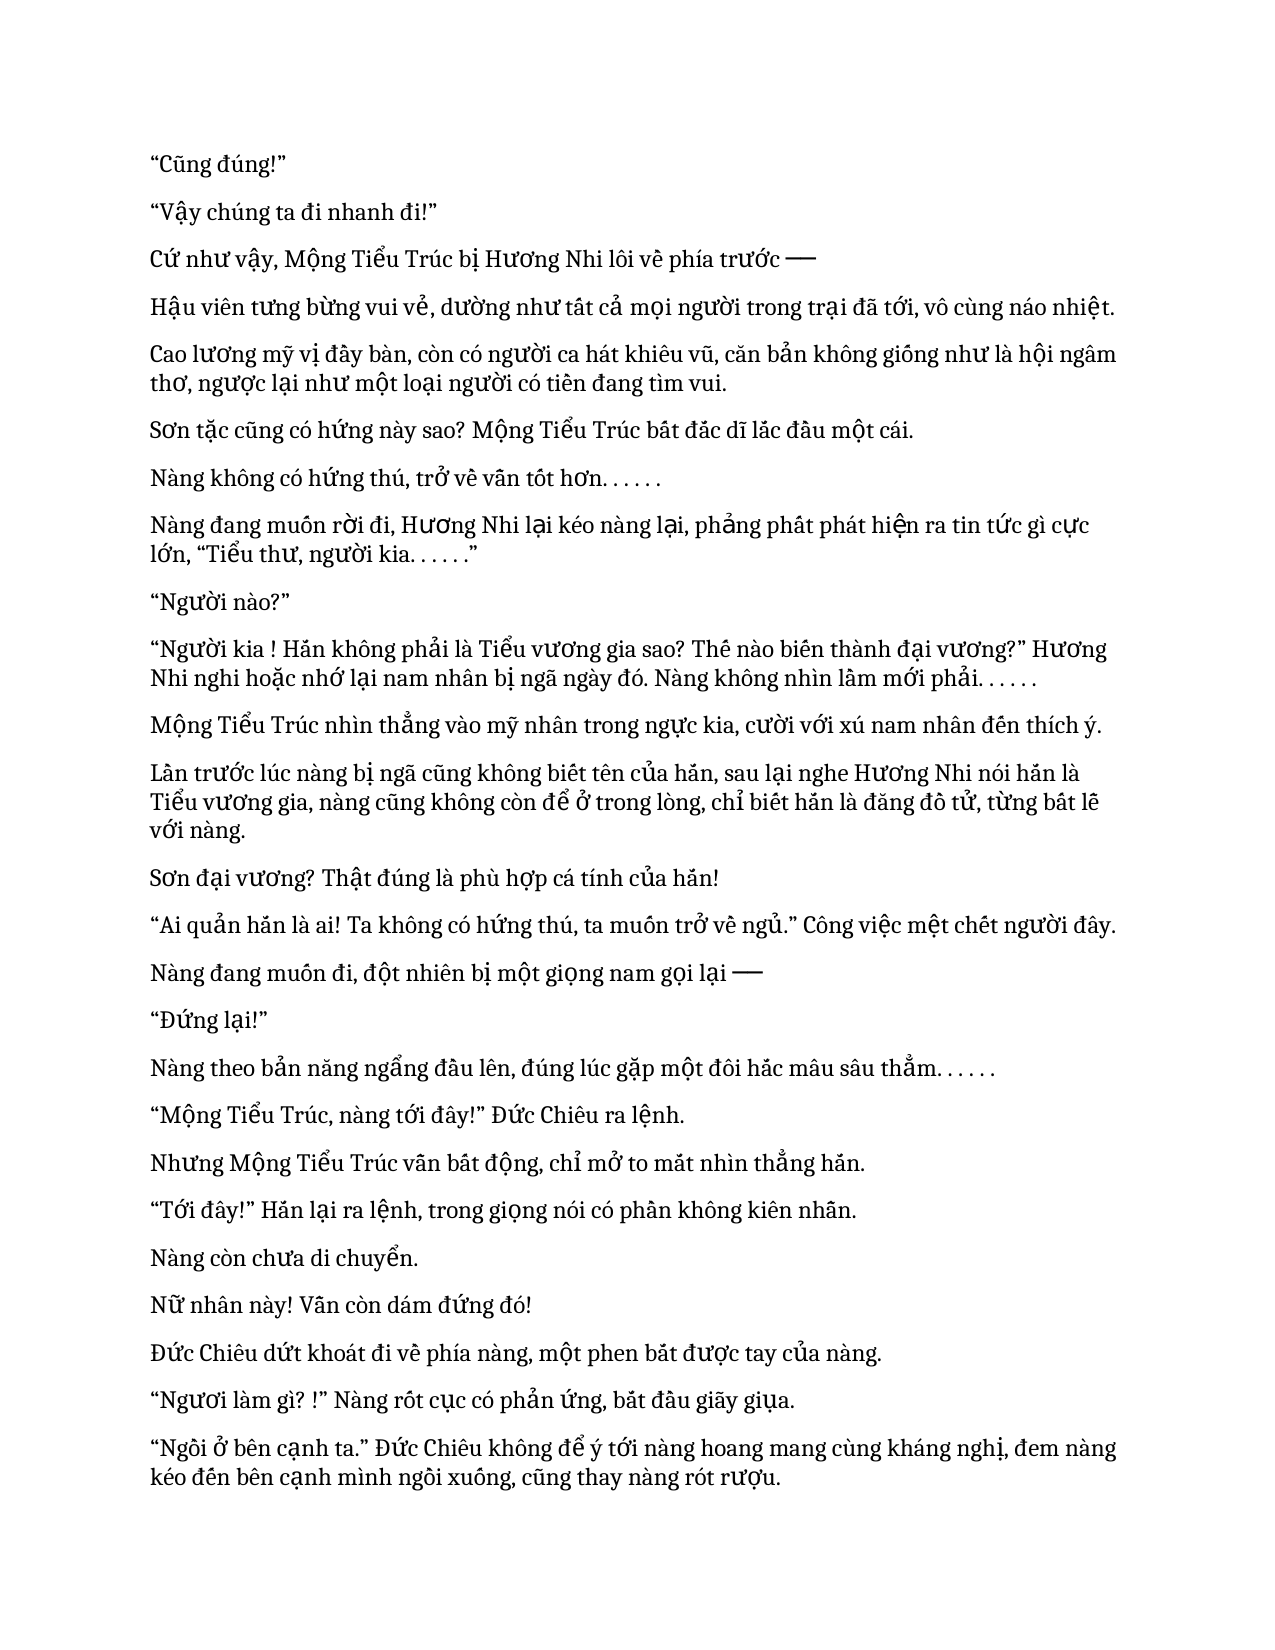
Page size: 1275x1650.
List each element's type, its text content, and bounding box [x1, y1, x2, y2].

text Nàng đang muốn đi, đột nhiên bị một giọng nam gọi lại ── [150, 959, 1125, 987]
text “Người kia ! Hắn không phải là Tiểu vương gia sao? Thế nào biến thành đại vương?” Hương Nhi nghi hoặc nhớ lại nam nhân bị ngã ngày đó. Nàng không nhìn lầm mới phải. . . . . . [150, 635, 1125, 692]
text Cao lương mỹ vị đầy bàn, còn có người ca hát khiêu vũ, căn bản không giống như là hội ngâm thơ, ngược lại như một loại người có tiền đang tìm vui. [150, 340, 1125, 397]
text Mộng Tiểu Trúc nhìn thẳng vào mỹ nhân trong ngực kia, cười với xú nam nhân đến thích ý. [150, 711, 1125, 740]
text “Mộng Tiểu Trúc, nàng tới đây!” Đức Chiêu ra lệnh. [150, 1101, 1125, 1130]
text “Cũng đúng!” [150, 150, 1125, 179]
text Hậu viên tưng bừng vui vẻ, dường như tất cả mọi người trong trại đã tới, vô cùng náo nhiệt. [150, 292, 1125, 321]
text “Ai quản hắn là ai! Ta không có hứng thú, ta muốn trở về ngủ.” Công việc mệt chết người đây. [150, 911, 1125, 940]
text “Ngồi ở bên cạnh ta.” Đức Chiêu không để ý tới nàng hoang mang cùng kháng nghị, đem nàng kéo đến bên cạnh mình ngồi xuống, cũng thay nàng rót rượu. [150, 1434, 1125, 1491]
text Nàng đang muốn rời đi, Hương Nhi lại kéo nàng lại, phảng phất phát hiện ra tin tức gì cực lớn, “Tiểu thư, người kia. . . . . .” [150, 511, 1125, 569]
text Sơn đại vương? Thật đúng là phù hợp cá tính của hắn! [150, 864, 1125, 892]
text Lần trước lúc nàng bị ngã cũng không biết tên của hắn, sau lại nghe Hương Nhi nói hắn là Tiểu vương gia, nàng cũng không còn để ở trong lòng, chỉ biết hắn là đăng đồ tử, từng bất lễ với nàng. [150, 759, 1125, 845]
text Nàng không có hứng thú, trở về vẫn tốt hơn. . . . . . [150, 464, 1125, 492]
text Cứ như vậy, Mộng Tiểu Trúc bị Hương Nhi lôi về phía trước ── [150, 245, 1125, 274]
text Đức Chiêu dứt khoát đi về phía nàng, một phen bắt được tay của nàng. [150, 1339, 1125, 1367]
text Nàng còn chưa di chuyển. [150, 1244, 1125, 1272]
text Nhưng Mộng Tiểu Trúc vẫn bất động, chỉ mở to mắt nhìn thẳng hắn. [150, 1149, 1125, 1177]
text Nữ nhân này! Vẫn còn dám đứng đó! [150, 1291, 1125, 1320]
text Sơn tặc cũng có hứng này sao? Mộng Tiểu Trúc bất đắc dĩ lắc đầu một cái. [150, 416, 1125, 445]
text “Đứng lại!” [150, 1006, 1125, 1035]
text “Người nào?” [150, 587, 1125, 616]
text “Vậy chúng ta đi nhanh đi!” [150, 197, 1125, 226]
text “Tới đây!” Hắn lại ra lệnh, trong giọng nói có phần không kiên nhẫn. [150, 1196, 1125, 1225]
text “Ngươi làm gì? !” Nàng rốt cục có phản ứng, bắt đầu giãy giụa. [150, 1386, 1125, 1415]
text Nàng theo bản năng ngẩng đầu lên, đúng lúc gặp một đôi hắc mâu sâu thẳm. . . . . . [150, 1054, 1125, 1082]
